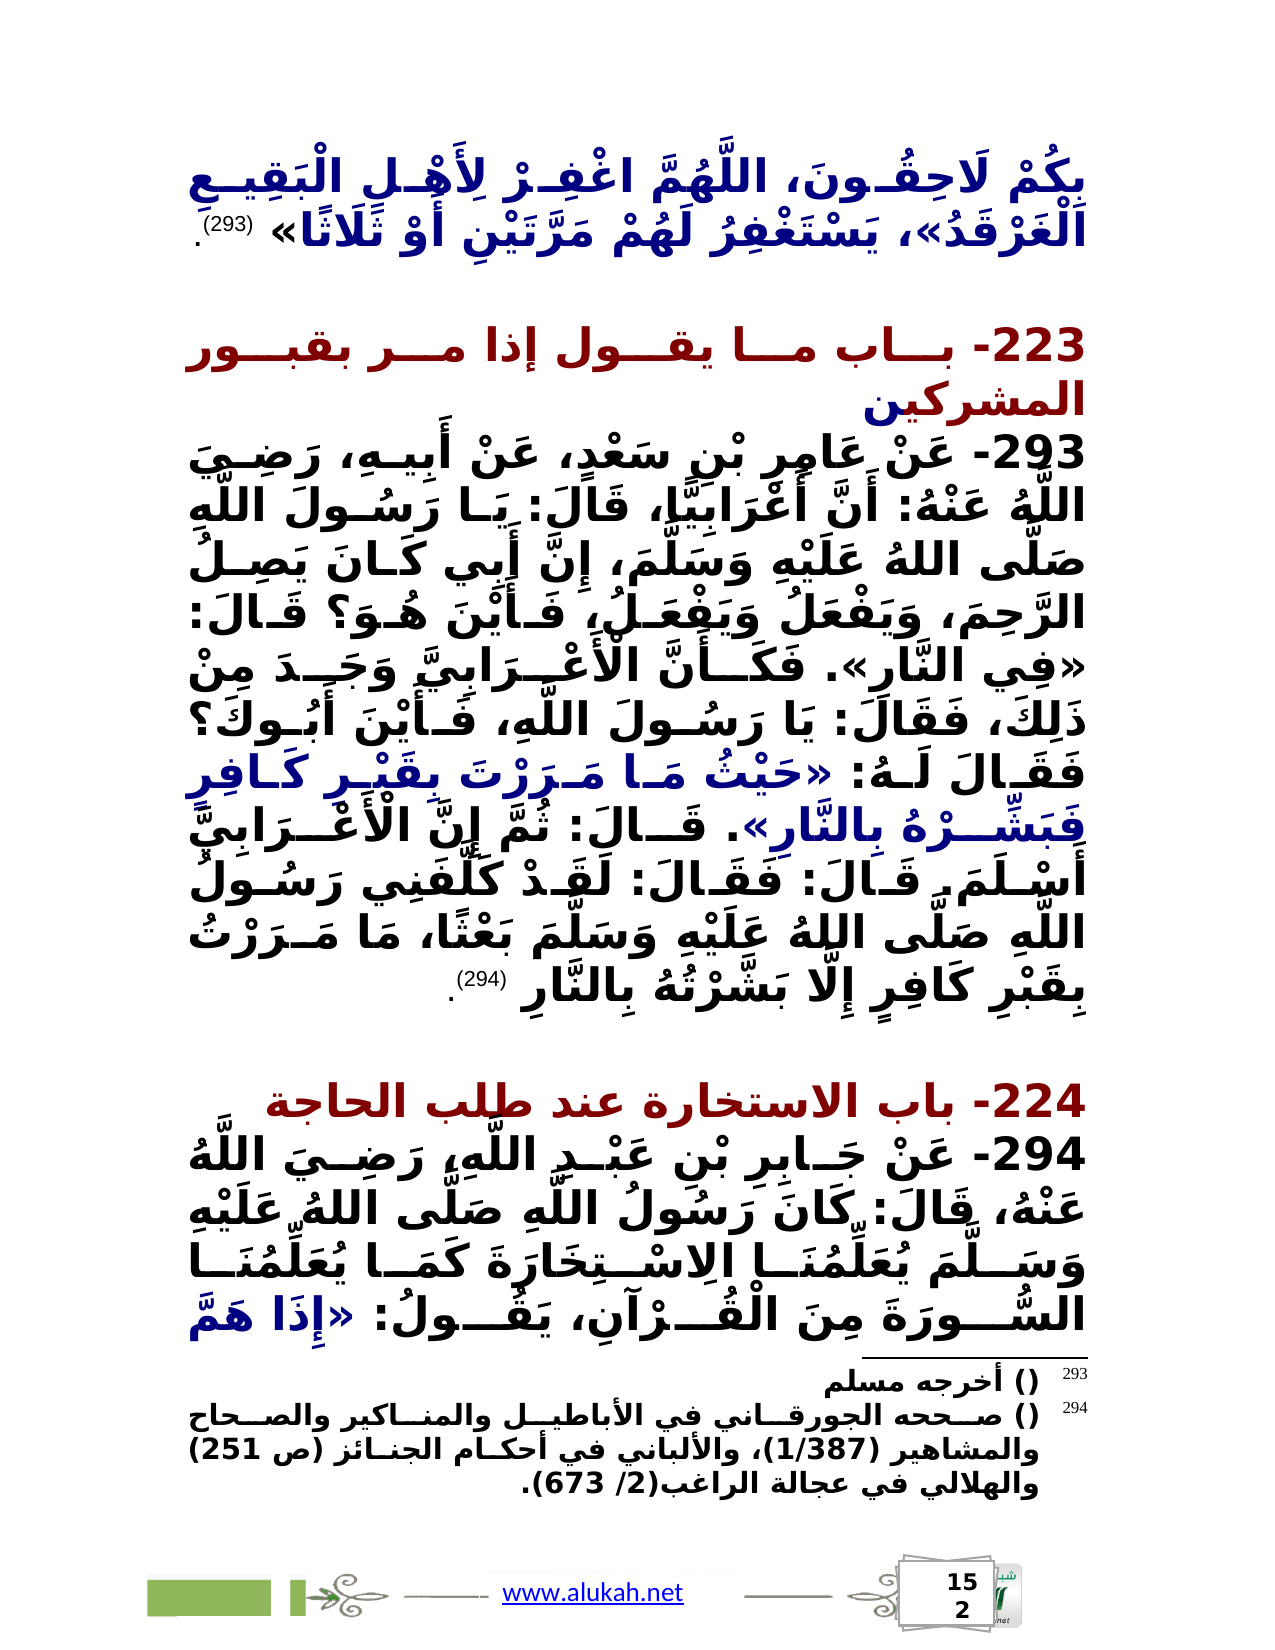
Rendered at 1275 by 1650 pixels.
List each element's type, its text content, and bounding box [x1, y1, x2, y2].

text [187, 150, 1087, 257]
text 293- عَنْ عَامِرِ بْنِ سَعْدٍ، عَنْ أَبِيهِ، رَضِيَ اللَّهُ عَنْهُ: أَنَّ أَعْرَابِيًّا، قَالَ: يَا رَسُولَ اللَّهِ صَلَّى اللهُ عَلَيْهِ وَسَلَّمَ، إِنَّ أَبِي كَانَ يَصِلُ الرَّحِمَ، وَيَفْعَلُ وَيَفْعَلُ، فَأَيْنَ هُوَ؟ قَالَ: «فِي النَّارِ». فَكَأَنَّ الْأَعْرَابِيَّ وَجَدَ مِنْ ذَلِكَ، فَقَالَ: يَا رَسُولَ اللَّهِ، فَأَيْنَ أَبُوكَ؟ فَقَالَ لَهُ: «حَيْثُ مَا مَرَرْتَ بِقَبْرِ كَافِرٍ فَبَشِّرْهُ بِالنَّارِ». قَالَ: ثُمَّ إِنَّ الْأَعْرَابِيَّ أَسْلَمَ. قَالَ: فَقَالَ: لَقَدْ كَلَّفَنِي رَسُولُ اللَّهِ صَلَّى اللهُ عَلَيْهِ وَسَلَّمَ بَعْثًا، مَا مَرَرْتُ بِقَبْرِ كَافِرٍ إِلَّا بَشَّرْتُهُ بِالنَّارِ (). [187, 426, 1087, 1012]
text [187, 1128, 1087, 1341]
text 223- باب ما يقول إذا مر بقبور المشركين [187, 319, 1087, 426]
picture [147, 1561, 1048, 1641]
text 224- باب الاستخارة عند طلب الحاجة [187, 1075, 1087, 1128]
